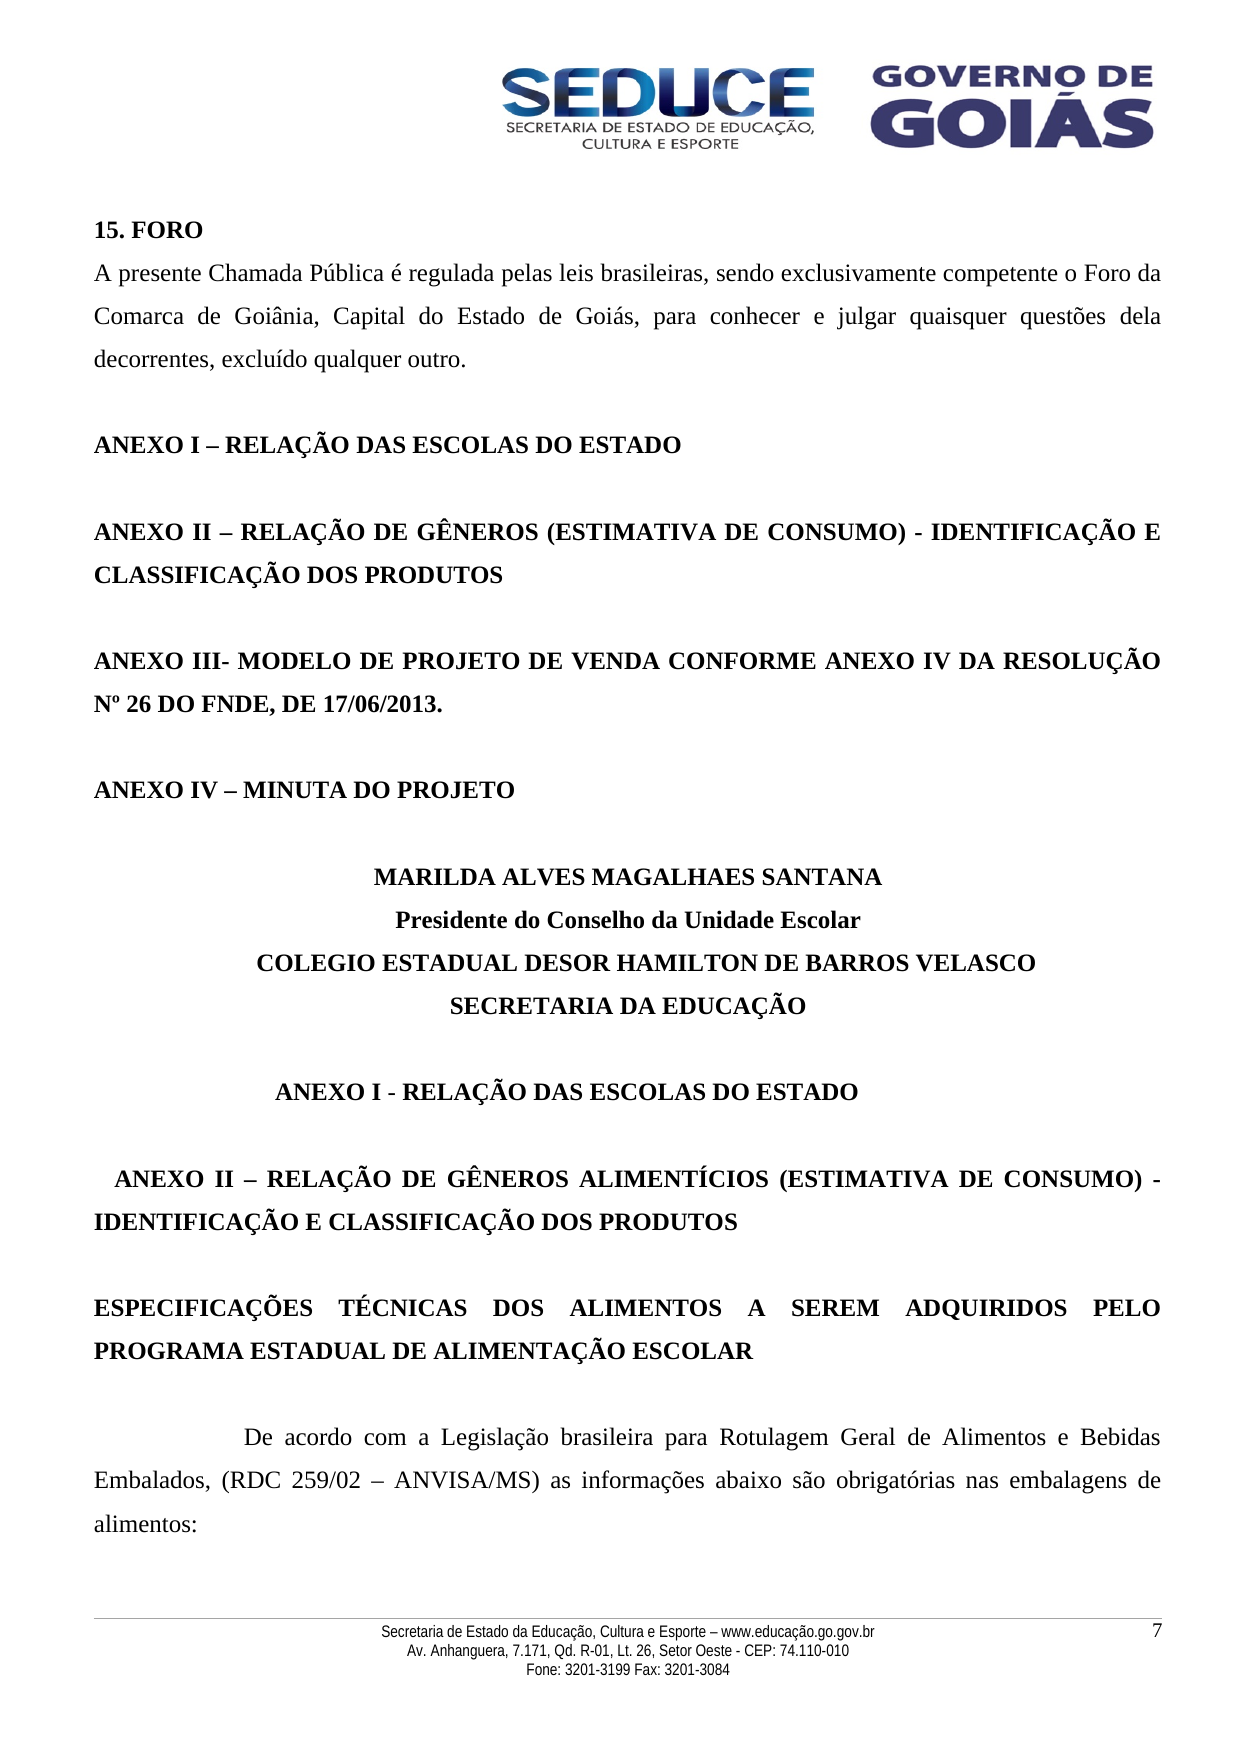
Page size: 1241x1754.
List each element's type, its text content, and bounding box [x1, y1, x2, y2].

text ESPECIFICAÇÕES TÉCNICAS DOS ALIMENTOS A SEREM ADQUIRIDOS PELO PROGRAMA ESTADUAL DE ALIMENTAÇÃO ESCOLAR [94, 1293, 1162, 1365]
text COLEGIO ESTADUAL DESOR HAMILTON DE BARROS VELASCO [94, 948, 1162, 977]
text A presente Chamada Pública é regulada pelas leis brasileiras, sendo exclusivamente competente o Foro da Comarca de Goiânia, Capital do Estado de Goiás, para conhecer e julgar quaisquer questões dela decorrentes, excluído qualquer outro. [94, 258, 1162, 373]
text Presidente do Conselho da Unidade Escolar [94, 905, 1162, 934]
text ANEXO II – RELAÇÃO DE GÊNEROS (ESTIMATIVA DE CONSUMO) - IDENTIFICAÇÃO E CLASSIFICAÇÃO DOS PRODUTOS [94, 517, 1162, 589]
text MARILDA ALVES MAGALHAES SANTANA [94, 862, 1162, 891]
text SECRETARIA DA EDUCAÇÃO [94, 991, 1162, 1020]
text ANEXO I – RELAÇÃO DAS ESCOLAS DO ESTADO [94, 431, 1162, 459]
text ANEXO I - RELAÇÃO DAS ESCOLAS DO ESTADO [94, 1077, 1162, 1106]
picture [501, 59, 1163, 158]
text ANEXO III- MODELO DE PROJETO DE VENDA CONFORME ANEXO IV DA RESOLUÇÃO Nº 26 DO FNDE, DE 17/06/2013. [94, 646, 1162, 718]
text ANEXO II – RELAÇÃO DE GÊNEROS ALIMENTÍCIOS (ESTIMATIVA DE CONSUMO) - IDENTIFICAÇÃO E CLASSIFICAÇÃO DOS PRODUTOS [94, 1164, 1162, 1236]
text ANEXO IV – MINUTA DO PROJETO [94, 776, 1162, 804]
text 15. FORO [94, 215, 1162, 244]
text De acordo com a Legislação brasileira para Rotulagem Geral de Alimentos e Bebidas Embalados, (RDC 259/02 – ANVISA/MS) as informações abaixo são obrigatórias nas embalagens de alimentos: [94, 1422, 1162, 1537]
